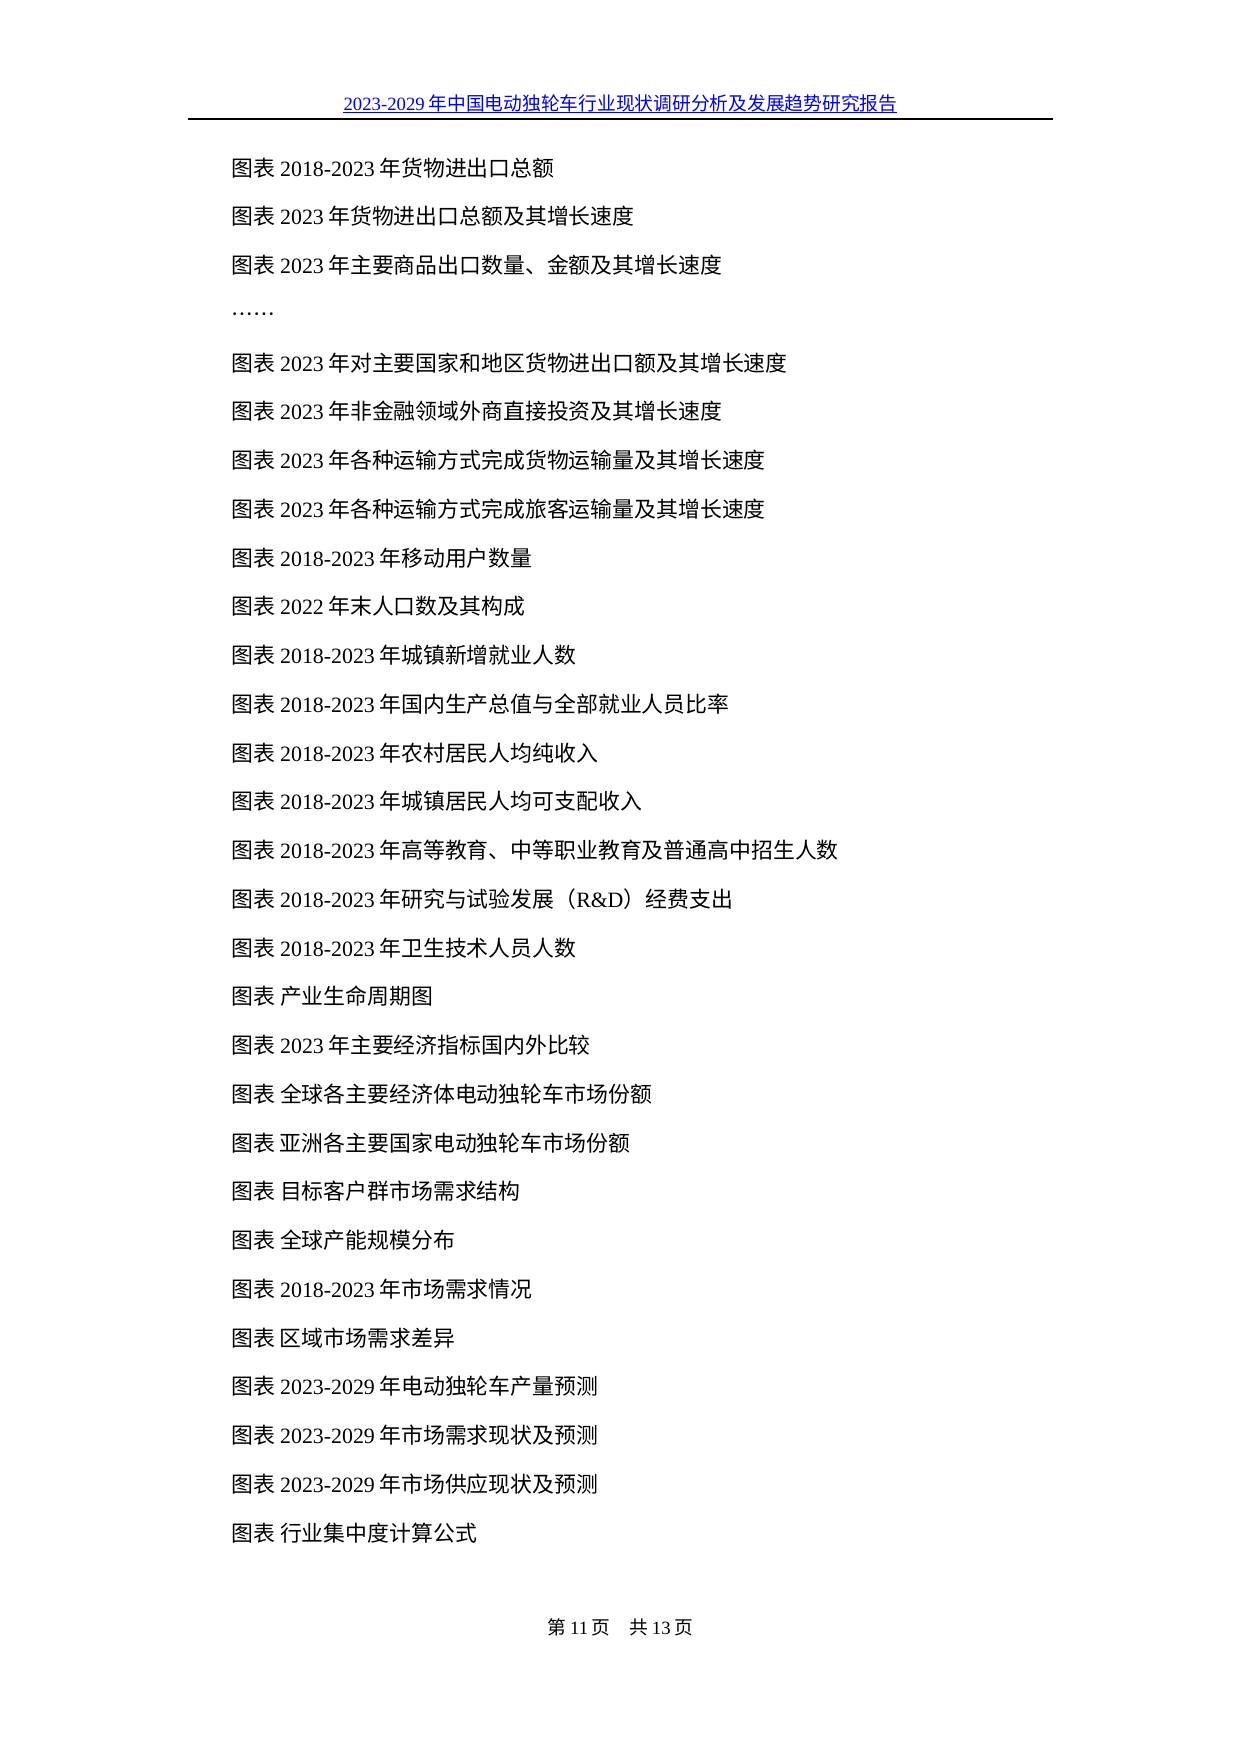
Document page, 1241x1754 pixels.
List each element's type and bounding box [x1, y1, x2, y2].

text [187, 150, 1053, 1548]
